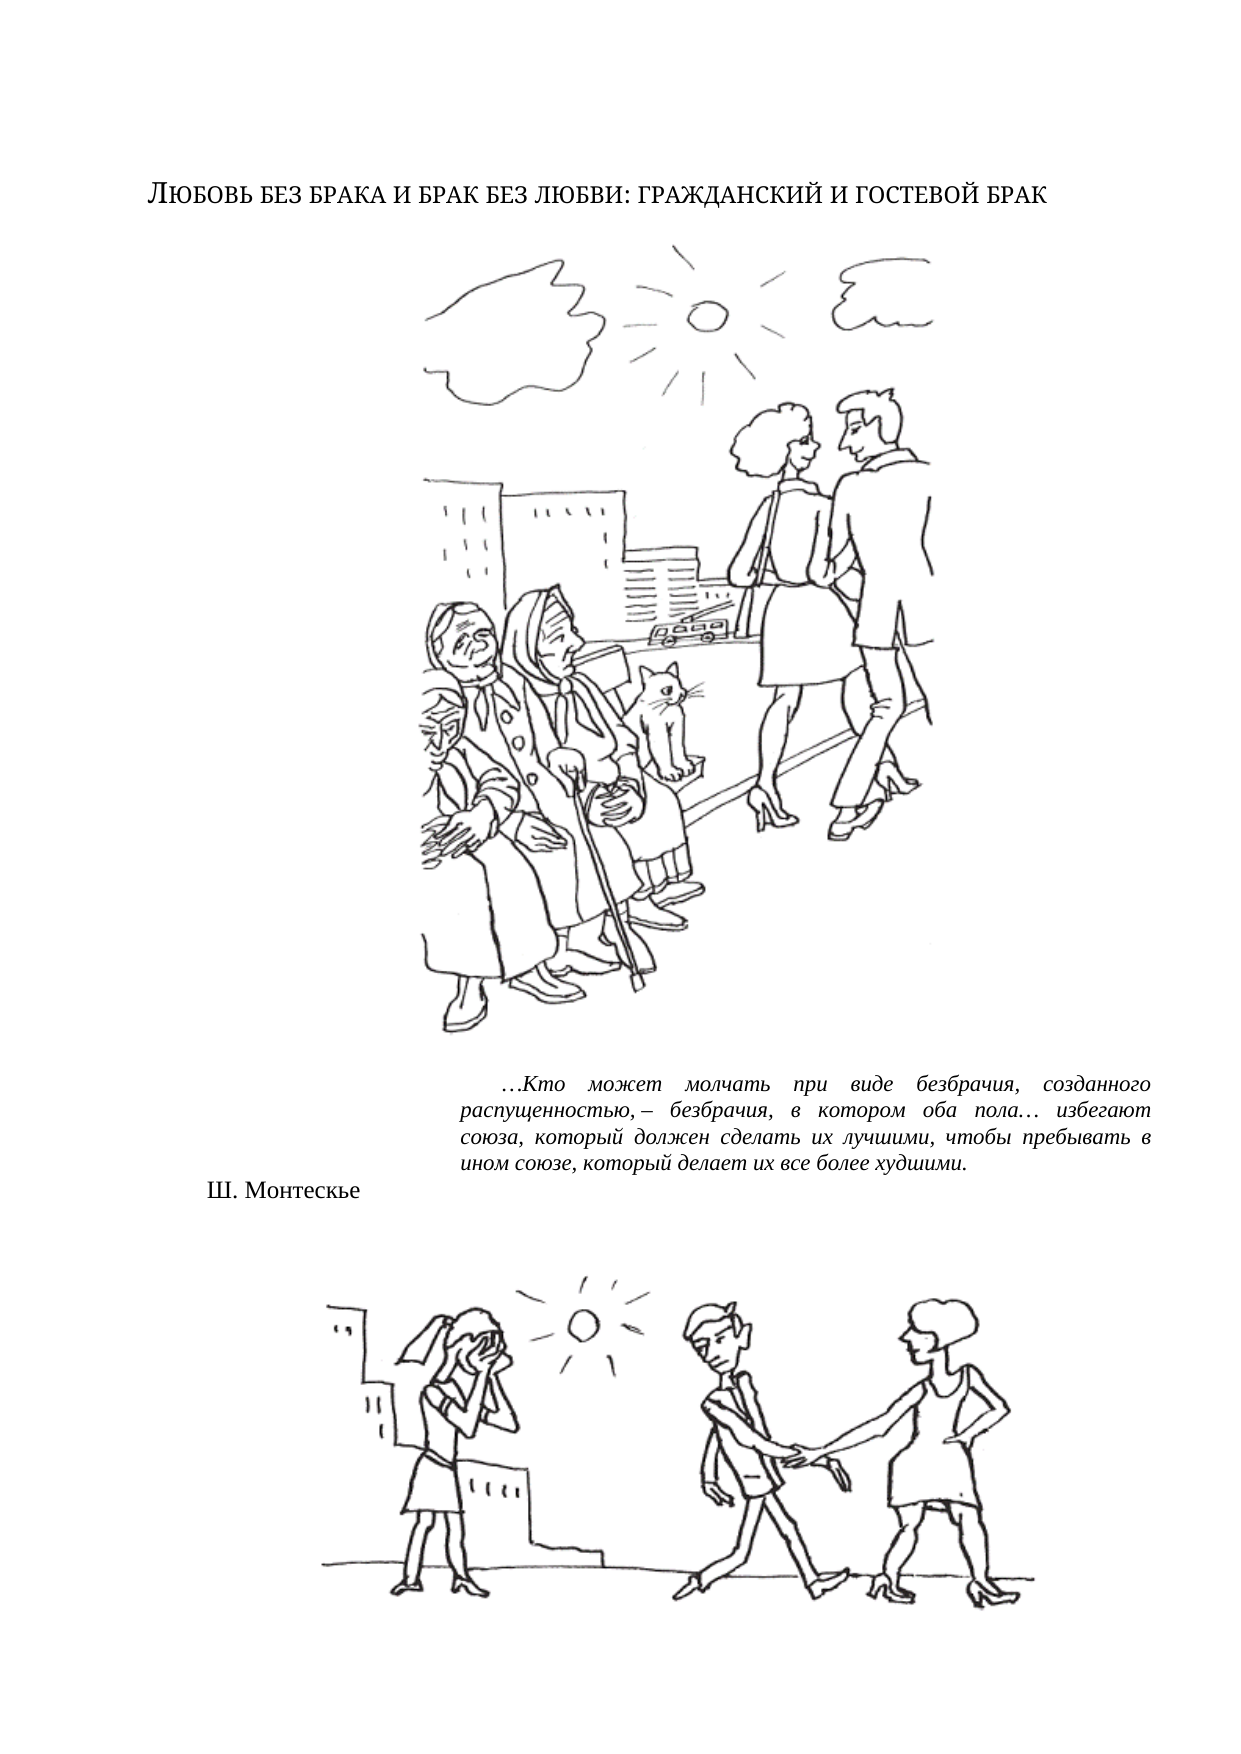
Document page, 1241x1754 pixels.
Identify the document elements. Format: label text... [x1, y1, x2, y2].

picture [314, 1261, 1044, 1622]
text Ш. Монтескье [148, 1175, 1152, 1204]
text …Кто может молчать при виде безбрачия, созданного распущенностью, – безбрачия, в котором оба пола… избегают союза, который должен сделать их лучшими, чтобы пребывать в ином союзе, который делает их все более худшими. [460, 1070, 1152, 1175]
picture [411, 243, 947, 1042]
subtitle Любовь без брака и брак без любви: гражданский и гостевой брак [148, 177, 1152, 210]
